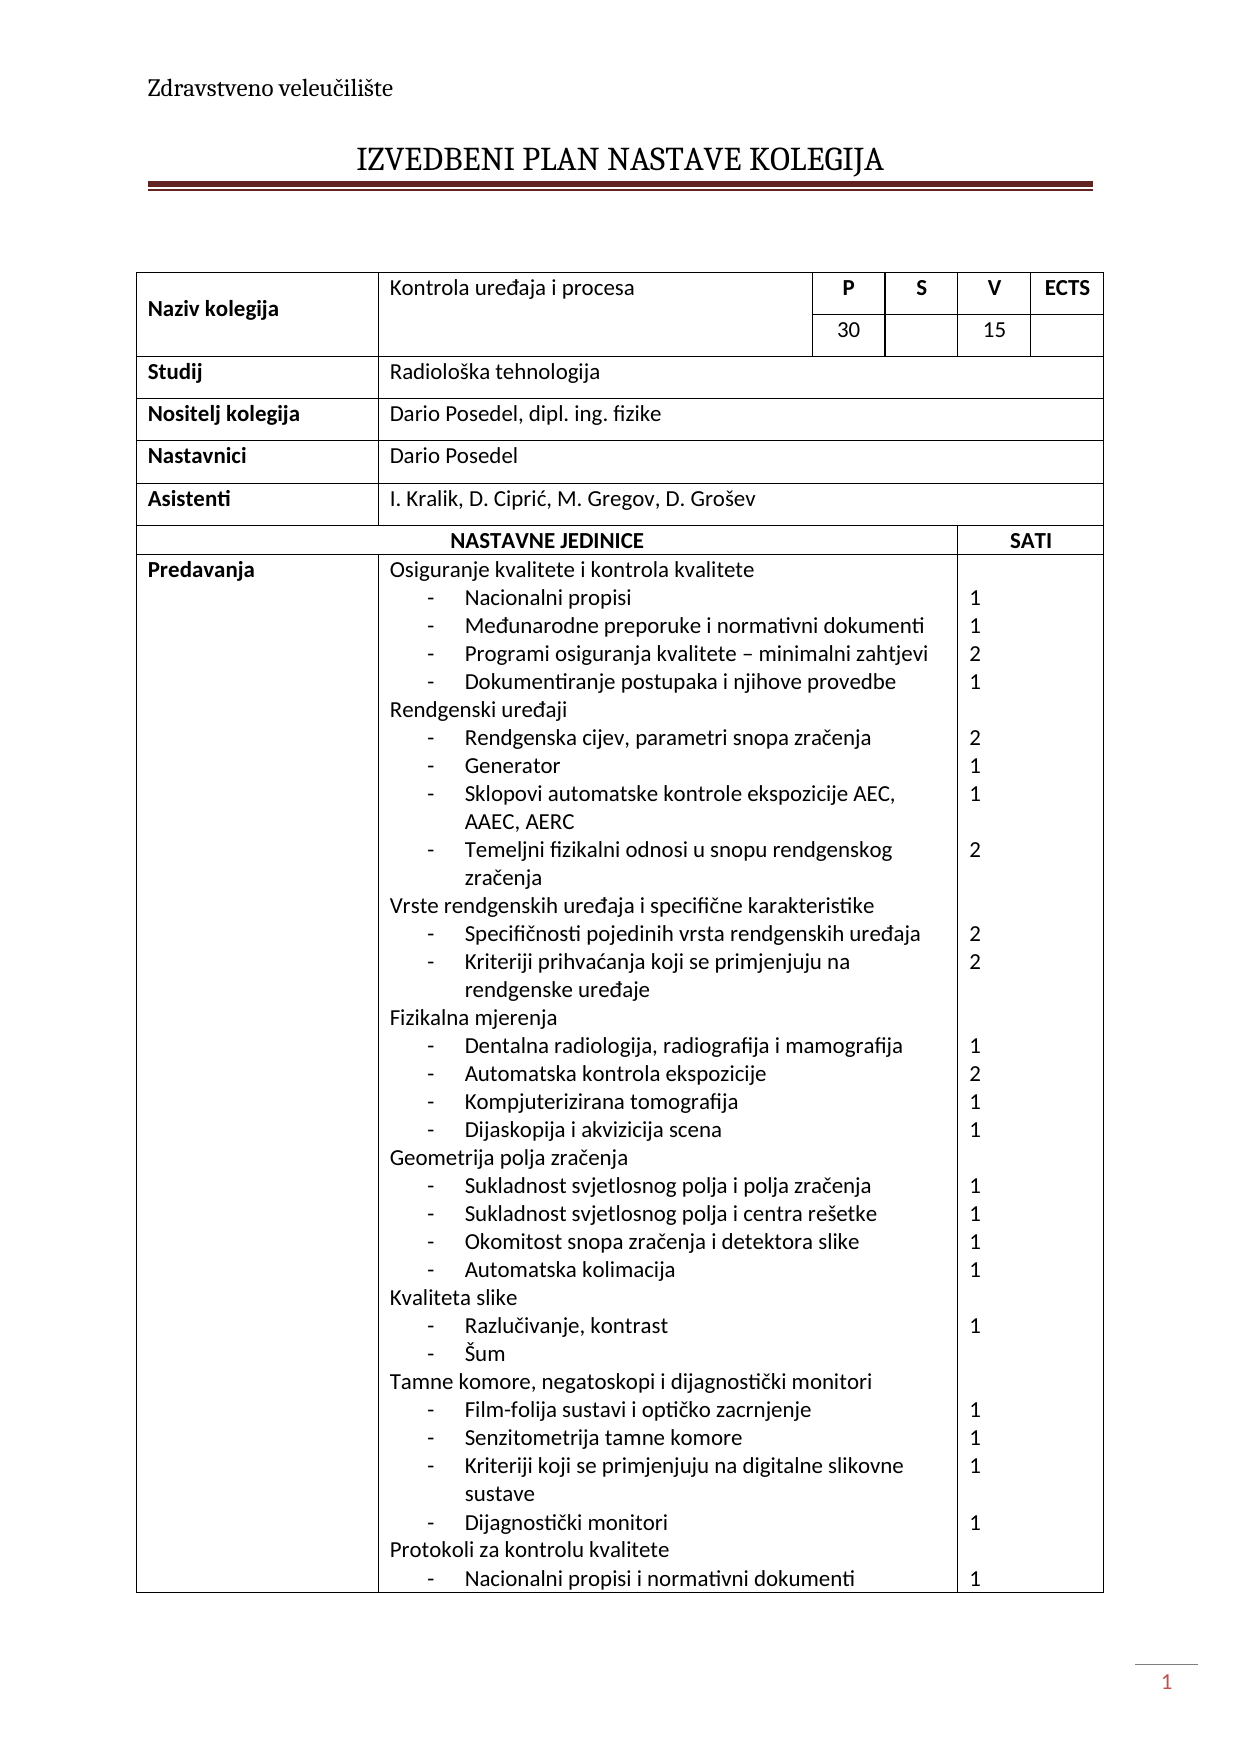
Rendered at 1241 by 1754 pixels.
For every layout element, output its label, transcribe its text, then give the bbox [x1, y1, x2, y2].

table_cell 30 [813, 315, 884, 356]
table_header P [813, 273, 884, 314]
table_cell Predavanja [137, 555, 378, 1592]
table_cell NASTAVNE JEDINICE [137, 526, 957, 554]
table_cell , dipl. ing. fizike [379, 399, 1103, 440]
table_header S [886, 273, 957, 314]
table_cell [379, 441, 1103, 483]
table_header Naziv kolegija [137, 273, 378, 356]
table_cell Osiguranje kvalitete i kontrola kvalitete Nacionalni propisi Međunarodne preporuke i normativni dokumenti Programi osiguranja kvalitete – minimalni zahtjevi Dokumentiranje postupaka i njihove provedbe Rendgenski uređaji Rendgenska cijev, parametri snopa zračenja Generator Sklopovi automatske kontrole ekspozicije AEC, AAEC, AERC Temeljni fizikalni odnosi u snopu rendgenskog zračenja Vrste rendgenskih uređaja i specifične karakteristike Specifičnosti pojedinih vrsta rendgenskih uređaja Kriteriji prihvaćanja koji se primjenjuju na rendgenske uređaje Fizikalna mjerenja Dentalna radiologija, radiografija i mamografija Automatska kontrola ekspozicije Kompjuterizirana tomografija Dijaskopija i akvizicija scena Geometrija polja zračenja Sukladnost svjetlosnog polja i polja zračenja Sukladnost svjetlosnog polja i centra rešetke Okomitost snopa zračenja i detektora slike Automatska kolimacija Kvaliteta slike Razlučivanje, kontrast Šum Tamne komore, negatoskopi i dijagnostički monitori Film-folija sustavi i optičko zacrnjenje Senzitometrija tamne komore Kriteriji koji se primjenjuju na digitalne slikovne sustave Dijagnostički monitori Protokoli za kontrolu kvalitete Nacionalni propisi i normativni dokumenti [379, 555, 957, 1592]
table_header Kontrola uređaja i procesa [379, 273, 812, 356]
table_header ECTS [1031, 273, 1103, 314]
table_cell 1 1 2 1 2 1 1 2 2 2 1 2 1 1 1 1 1 1 1 1 1 1 1 1 [958, 555, 1103, 1592]
table_cell Radiološka tehnologija [379, 357, 1103, 398]
table_cell Asistenti [137, 484, 378, 525]
table_cell 15 [958, 315, 1030, 356]
table_cell Studij [137, 357, 378, 398]
table_cell Nositelj kolegija [137, 399, 378, 440]
table_cell I. Kralik, D. Ciprić, M. Gregov, D. Grošev [379, 484, 1103, 525]
table_cell SATI [958, 526, 1103, 554]
table_cell [1031, 315, 1103, 356]
table_cell Nastavnici [137, 441, 378, 483]
table_header V [958, 273, 1030, 314]
table_cell [886, 315, 957, 356]
